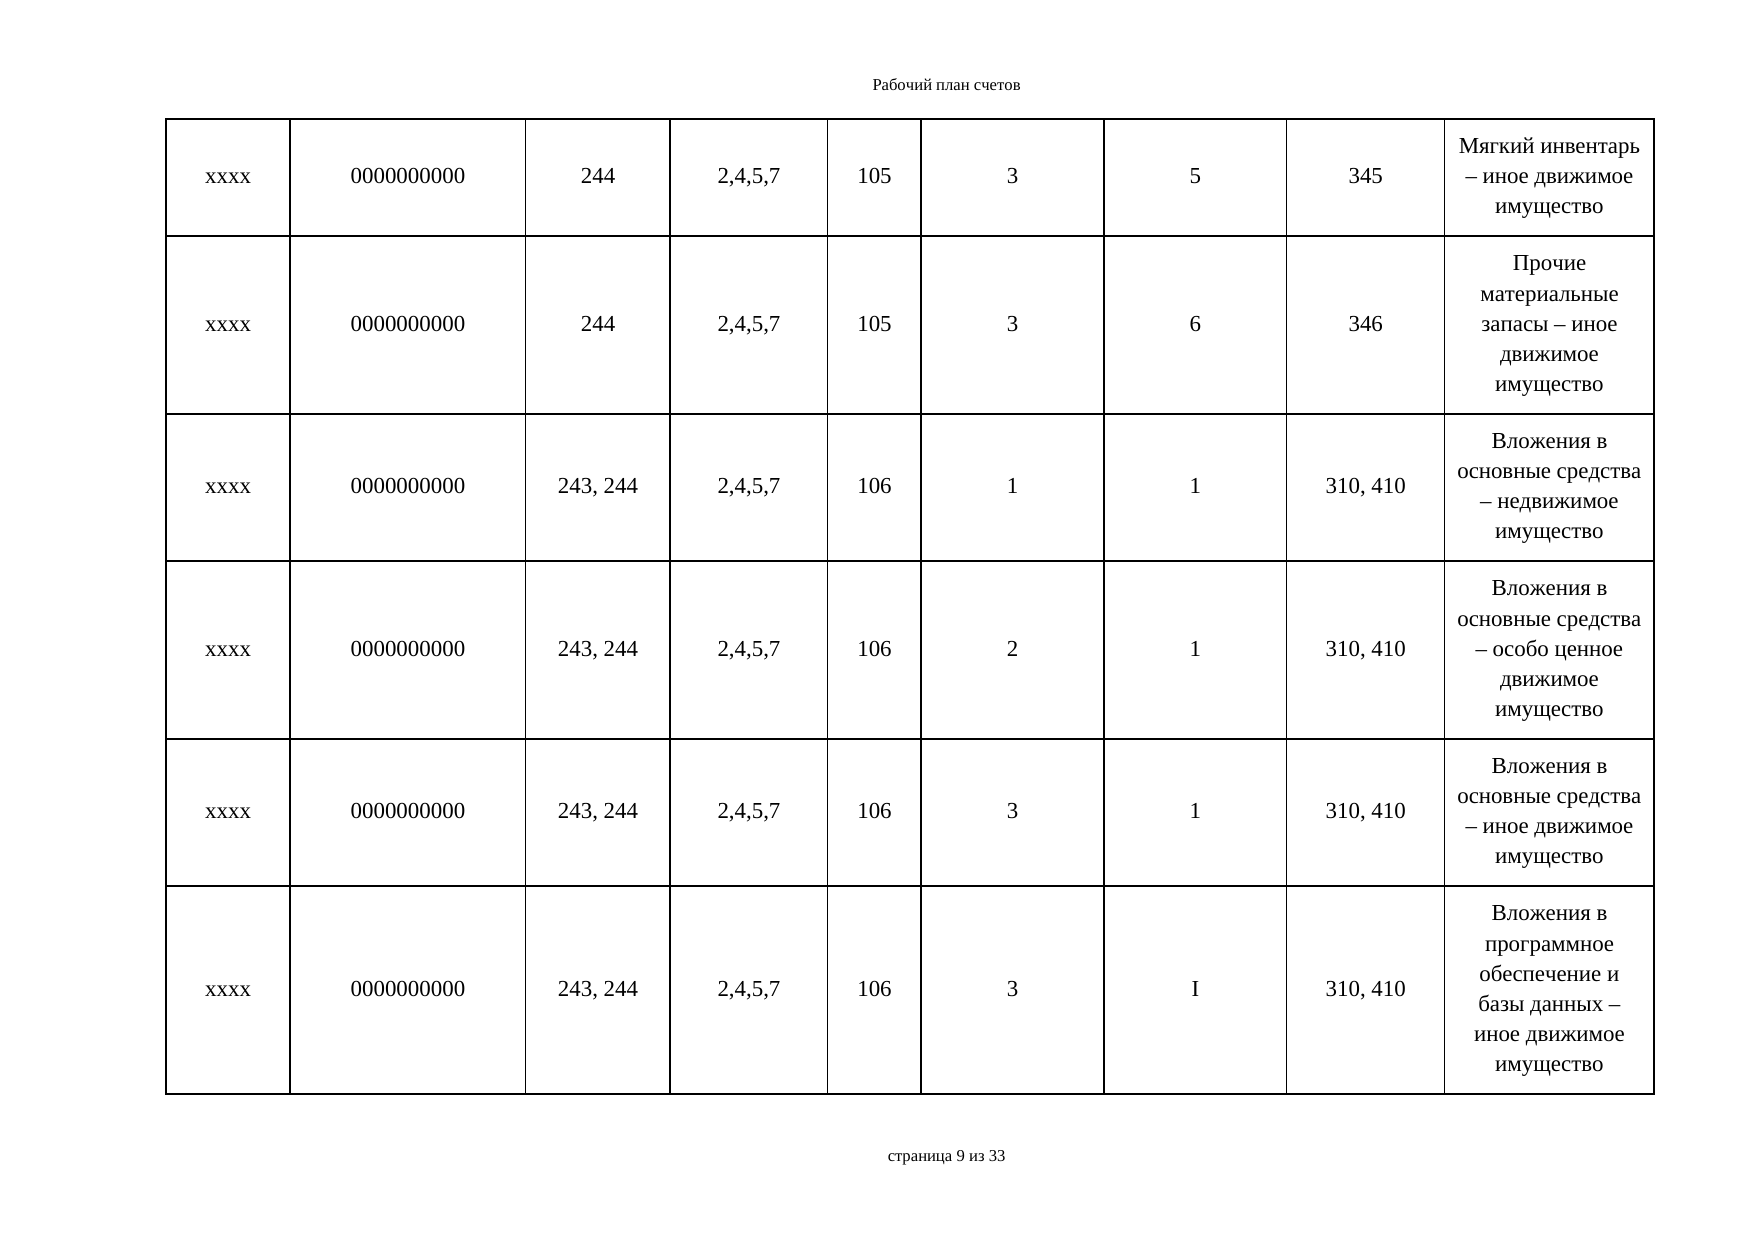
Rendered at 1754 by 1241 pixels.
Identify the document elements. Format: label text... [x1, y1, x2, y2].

table_cell 2,4,5,7 [671, 415, 827, 560]
table_cell 244 [526, 120, 669, 235]
table_cell 2,4,5,7 [671, 120, 827, 235]
table_cell 2,4,5,7 [671, 562, 827, 738]
table_cell 106 [828, 887, 920, 1093]
table_cell 310, 410 [1287, 415, 1444, 560]
table_cell I [1105, 887, 1286, 1093]
table_cell 0000000000 [291, 562, 525, 738]
table_cell 6 [1105, 237, 1286, 413]
table_cell 2,4,5,7 [671, 237, 827, 413]
table_cell 0000000000 [291, 887, 525, 1093]
table_cell 243, 244 [526, 415, 669, 560]
table_cell xxxx [167, 740, 289, 885]
table_cell 3 [922, 887, 1103, 1093]
table_cell Вложения в программное обеспечение и базы данных – иное движимое имущество [1445, 887, 1653, 1093]
table_cell xxxx [167, 237, 289, 413]
table_cell 310, 410 [1287, 740, 1444, 885]
table_cell Вложения в основные средства – особо ценное движимое имущество [1445, 562, 1653, 738]
table_cell 1 [1105, 740, 1286, 885]
table_cell 1 [1105, 562, 1286, 738]
table_cell 2,4,5,7 [671, 887, 827, 1093]
table_cell 105 [828, 237, 920, 413]
table_cell 0000000000 [291, 415, 525, 560]
table_cell 310, 410 [1287, 562, 1444, 738]
table_cell 0000000000 [291, 120, 525, 235]
table_cell 2,4,5,7 [671, 740, 827, 885]
table_cell 3 [922, 120, 1103, 235]
table_cell 5 [1105, 120, 1286, 235]
table_cell 243, 244 [526, 562, 669, 738]
table_cell 346 [1287, 237, 1444, 413]
table_cell 105 [828, 120, 920, 235]
table_cell 106 [828, 415, 920, 560]
table_cell 0000000000 [291, 740, 525, 885]
table_cell xxxx [167, 887, 289, 1093]
table_cell xxxx [167, 562, 289, 738]
table_cell 1 [1105, 415, 1286, 560]
table_cell 3 [922, 237, 1103, 413]
table_cell 243, 244 [526, 887, 669, 1093]
table_cell 2 [922, 562, 1103, 738]
table_cell Вложения в основные средства – иное движимое имущество [1445, 740, 1653, 885]
table_cell 106 [828, 740, 920, 885]
table_cell Прочие материальные запасы – иное движимое имущество [1445, 237, 1653, 413]
table_cell 244 [526, 237, 669, 413]
table_cell 0000000000 [291, 237, 525, 413]
table_cell 243, 244 [526, 740, 669, 885]
table_cell 1 [922, 415, 1103, 560]
table_cell 345 [1287, 120, 1444, 235]
table_cell xxxx [167, 415, 289, 560]
table_cell Вложения в основные средства – недвижимое имущество [1445, 415, 1653, 560]
table_cell 106 [828, 562, 920, 738]
table_cell 310, 410 [1287, 887, 1444, 1093]
table_cell Мягкий инвентарь – иное движимое имущество [1445, 120, 1653, 235]
table_cell 3 [922, 740, 1103, 885]
table_cell xxxx [167, 120, 289, 235]
